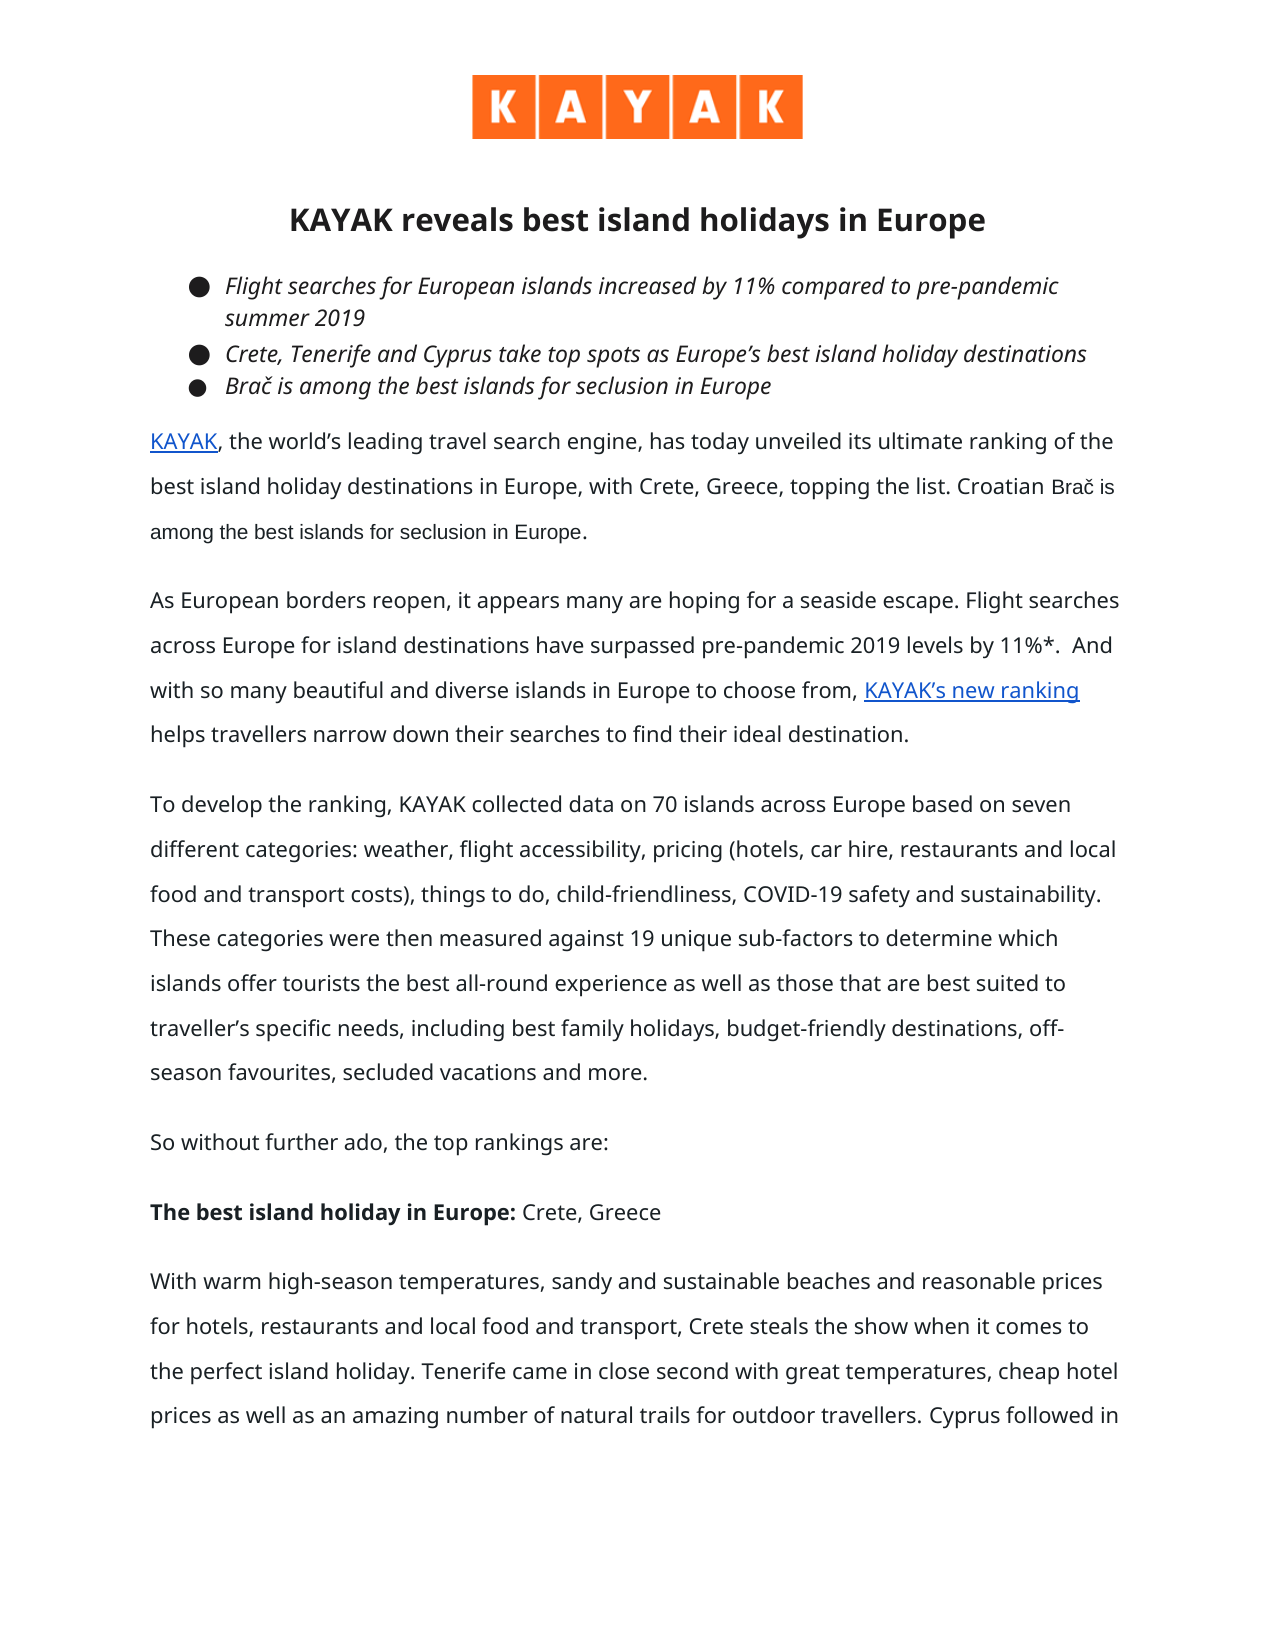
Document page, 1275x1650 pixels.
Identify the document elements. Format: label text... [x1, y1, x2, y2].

picture [472, 75, 803, 139]
list Brač is among the best islands for seclusion in Europe [187, 370, 1125, 401]
list Flight searches for European islands increased by 11% compared to pre-pandemic summer 2019 [187, 265, 1125, 333]
text To develop the ranking, KAYAK collected data on 70 islands across Europe based on seven different categories: weather, flight accessibility, pricing (hotels, car hire, restaurants and local food and transport costs), things to do, child-friendliness, COVID-19 safety and sustainability. These categories were then measured against 19 unique sub-factors to determine which islands offer tourists the best all-round experience as well as those that are best suited to traveller’s specific needs, including best family holidays, budget-friendly destinations, off-season favourites, secluded vacations and more. [150, 789, 1125, 1087]
text KAYAK, the world’s leading travel search engine, has today unveiled its ultimate ranking of the best island holiday destinations in Europe, with Crete, Greece, topping the list. Croatian Brač is among the best islands for seclusion in Europe. [150, 426, 1125, 546]
text KAYAK reveals best island holidays in Europe [150, 197, 1125, 240]
text So without further ado, the top rankings are: [150, 1127, 1125, 1157]
list Crete, Tenerife and Cyprus take top spots as Europe’s best island holiday destinations [187, 333, 1125, 370]
text As European borders reopen, it appears many are hoping for a seaside escape. Flight searches across Europe for island destinations have surpassed pre-pandemic 2019 levels by 11%*. And with so many beautiful and diverse islands in Europe to choose from, KAYAK’s new ranking helps travellers narrow down their searches to find their ideal destination. [150, 585, 1125, 749]
text The best island holiday in Europe: Crete, Greece [150, 1197, 1125, 1226]
